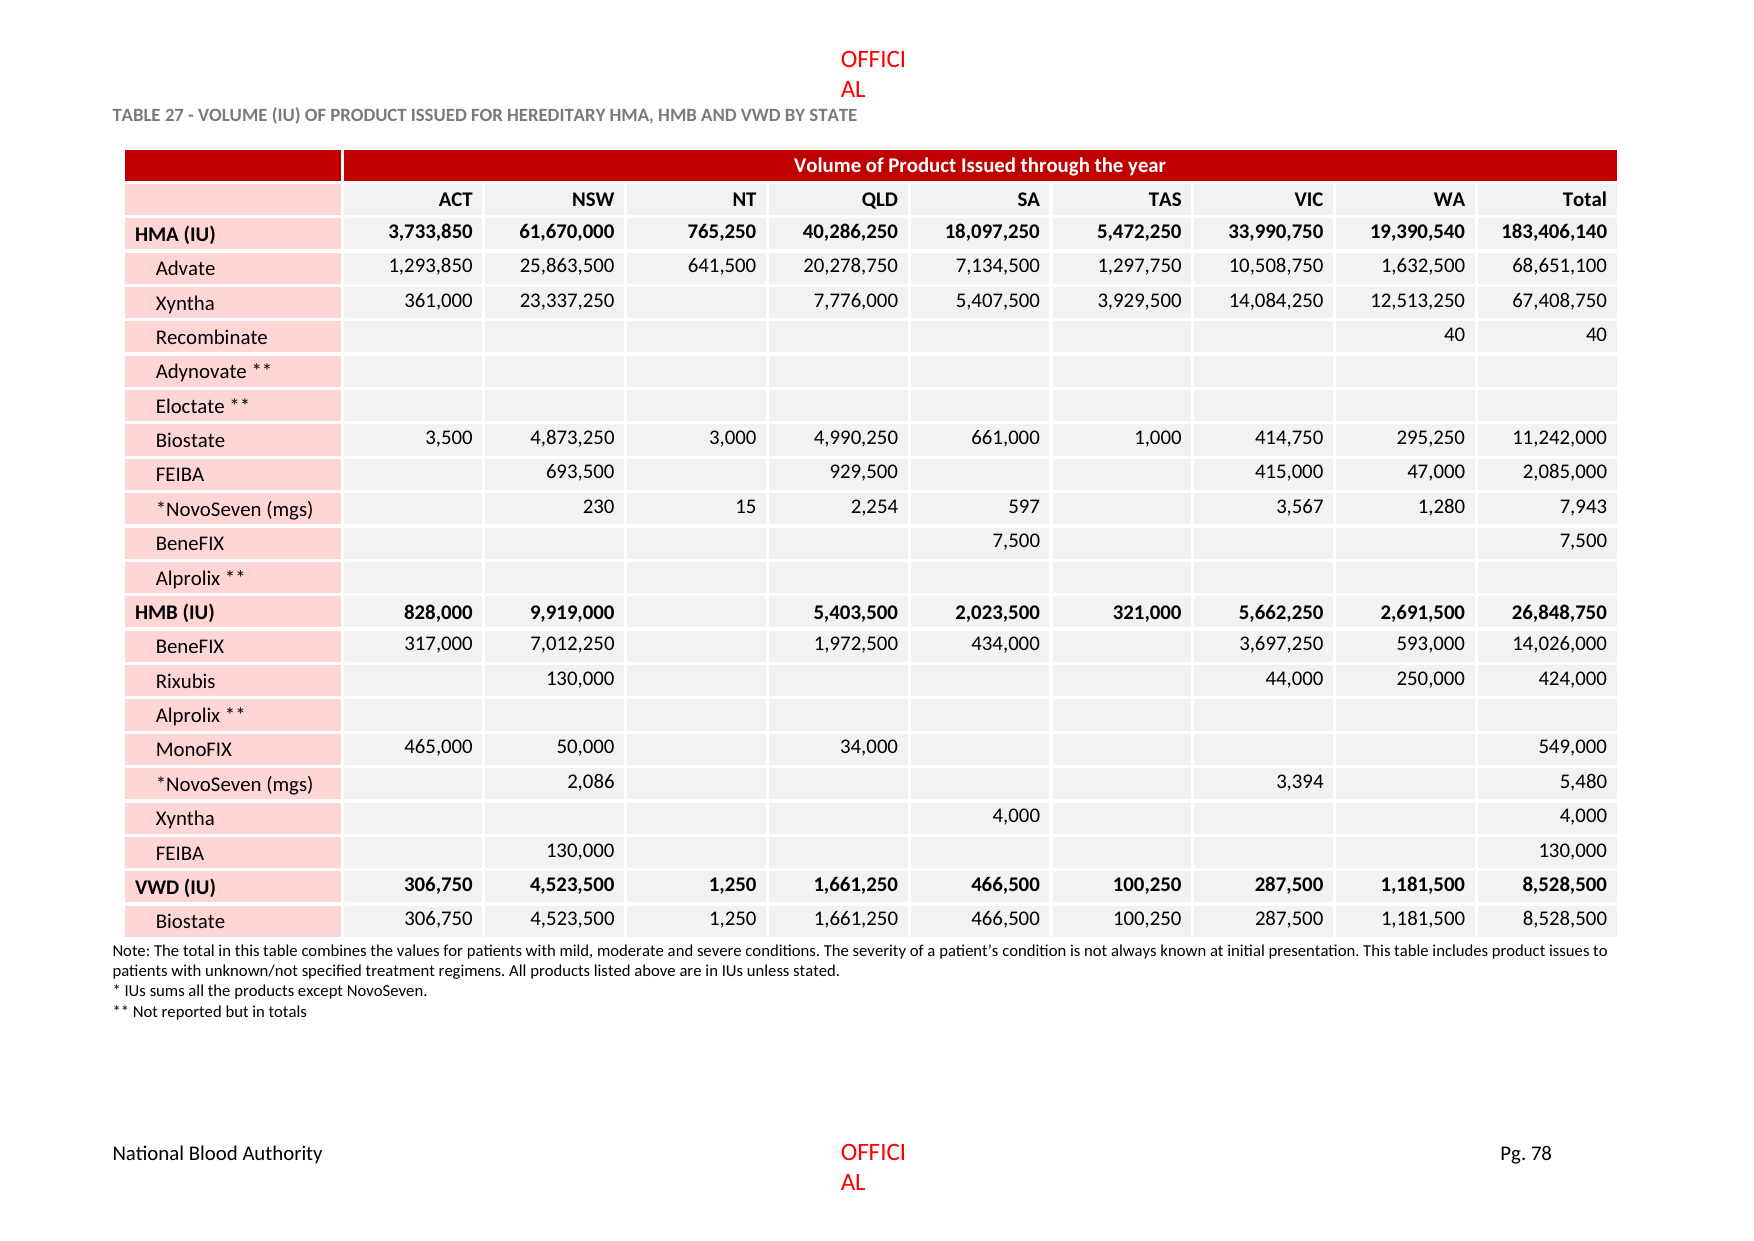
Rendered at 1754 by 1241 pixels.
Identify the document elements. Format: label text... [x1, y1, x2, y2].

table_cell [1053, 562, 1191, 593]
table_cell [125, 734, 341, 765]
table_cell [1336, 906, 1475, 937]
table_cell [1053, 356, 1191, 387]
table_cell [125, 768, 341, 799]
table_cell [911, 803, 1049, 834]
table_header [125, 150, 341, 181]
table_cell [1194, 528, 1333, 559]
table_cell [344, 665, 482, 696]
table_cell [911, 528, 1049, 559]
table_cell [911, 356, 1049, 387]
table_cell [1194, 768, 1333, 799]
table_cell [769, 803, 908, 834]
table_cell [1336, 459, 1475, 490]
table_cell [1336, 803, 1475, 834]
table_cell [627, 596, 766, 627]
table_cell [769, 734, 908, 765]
text ** Not reported but in totals [112, 1001, 1642, 1021]
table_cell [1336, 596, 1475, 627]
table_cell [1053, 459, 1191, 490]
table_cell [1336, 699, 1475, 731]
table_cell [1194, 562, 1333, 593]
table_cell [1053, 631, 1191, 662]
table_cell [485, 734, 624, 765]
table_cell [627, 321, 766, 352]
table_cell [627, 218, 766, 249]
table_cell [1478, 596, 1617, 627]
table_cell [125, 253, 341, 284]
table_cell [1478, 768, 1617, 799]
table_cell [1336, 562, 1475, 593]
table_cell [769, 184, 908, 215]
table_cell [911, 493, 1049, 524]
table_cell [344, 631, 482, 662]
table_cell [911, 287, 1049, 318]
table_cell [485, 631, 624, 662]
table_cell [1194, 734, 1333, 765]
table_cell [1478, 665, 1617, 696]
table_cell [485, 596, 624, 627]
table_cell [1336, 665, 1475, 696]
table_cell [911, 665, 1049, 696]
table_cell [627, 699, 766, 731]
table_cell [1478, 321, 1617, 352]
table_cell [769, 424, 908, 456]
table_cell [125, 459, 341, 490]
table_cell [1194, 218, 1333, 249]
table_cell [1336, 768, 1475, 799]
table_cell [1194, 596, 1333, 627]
text Note: The total in this table combines the values for patients with mild, moderate and severe conditions. The severity of a patient’s condition is not always known at initial presentation. This table includes product issues to patients with unknown/not specified treatment regimens. All products listed above are in IUs unless stated. [112, 940, 1642, 981]
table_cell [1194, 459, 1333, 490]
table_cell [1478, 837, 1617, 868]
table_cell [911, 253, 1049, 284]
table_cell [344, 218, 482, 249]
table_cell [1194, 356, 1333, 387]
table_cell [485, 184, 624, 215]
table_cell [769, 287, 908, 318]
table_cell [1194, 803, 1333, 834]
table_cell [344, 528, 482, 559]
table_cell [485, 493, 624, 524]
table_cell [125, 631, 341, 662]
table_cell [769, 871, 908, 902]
text Table 27 - Volume (IU) of product issued for hereditary HMA, HMB and VWD by state [112, 103, 1642, 126]
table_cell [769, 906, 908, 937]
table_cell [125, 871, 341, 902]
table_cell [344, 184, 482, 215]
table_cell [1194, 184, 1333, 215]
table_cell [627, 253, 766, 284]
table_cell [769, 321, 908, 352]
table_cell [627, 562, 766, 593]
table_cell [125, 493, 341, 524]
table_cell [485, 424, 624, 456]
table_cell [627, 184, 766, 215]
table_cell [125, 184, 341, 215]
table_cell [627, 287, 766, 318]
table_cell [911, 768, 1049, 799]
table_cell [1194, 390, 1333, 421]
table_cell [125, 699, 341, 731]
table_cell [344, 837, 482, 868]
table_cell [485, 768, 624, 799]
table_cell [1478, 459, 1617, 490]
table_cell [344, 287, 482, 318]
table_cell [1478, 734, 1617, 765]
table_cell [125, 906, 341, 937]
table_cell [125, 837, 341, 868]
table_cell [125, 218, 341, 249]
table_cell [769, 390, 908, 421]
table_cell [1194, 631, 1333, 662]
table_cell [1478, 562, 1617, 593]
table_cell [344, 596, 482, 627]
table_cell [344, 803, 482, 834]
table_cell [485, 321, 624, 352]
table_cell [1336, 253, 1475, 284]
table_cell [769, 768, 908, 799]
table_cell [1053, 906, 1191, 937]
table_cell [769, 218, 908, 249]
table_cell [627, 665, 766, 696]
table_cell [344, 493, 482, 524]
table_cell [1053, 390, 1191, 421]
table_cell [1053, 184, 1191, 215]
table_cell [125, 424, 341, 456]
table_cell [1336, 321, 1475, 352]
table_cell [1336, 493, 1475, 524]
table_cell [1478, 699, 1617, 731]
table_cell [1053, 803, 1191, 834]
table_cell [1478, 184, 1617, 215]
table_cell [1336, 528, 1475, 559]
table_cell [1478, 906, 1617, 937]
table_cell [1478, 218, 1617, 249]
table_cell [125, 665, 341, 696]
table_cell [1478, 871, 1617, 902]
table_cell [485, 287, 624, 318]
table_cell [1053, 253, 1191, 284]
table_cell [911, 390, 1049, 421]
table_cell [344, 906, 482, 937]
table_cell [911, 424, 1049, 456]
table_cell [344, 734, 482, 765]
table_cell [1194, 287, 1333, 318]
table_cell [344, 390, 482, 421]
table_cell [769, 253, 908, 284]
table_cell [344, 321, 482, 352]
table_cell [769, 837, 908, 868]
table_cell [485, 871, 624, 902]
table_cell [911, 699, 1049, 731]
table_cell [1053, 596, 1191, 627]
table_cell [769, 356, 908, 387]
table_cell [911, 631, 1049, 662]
text * IUs sums all the products except NovoSeven. [112, 981, 1642, 1001]
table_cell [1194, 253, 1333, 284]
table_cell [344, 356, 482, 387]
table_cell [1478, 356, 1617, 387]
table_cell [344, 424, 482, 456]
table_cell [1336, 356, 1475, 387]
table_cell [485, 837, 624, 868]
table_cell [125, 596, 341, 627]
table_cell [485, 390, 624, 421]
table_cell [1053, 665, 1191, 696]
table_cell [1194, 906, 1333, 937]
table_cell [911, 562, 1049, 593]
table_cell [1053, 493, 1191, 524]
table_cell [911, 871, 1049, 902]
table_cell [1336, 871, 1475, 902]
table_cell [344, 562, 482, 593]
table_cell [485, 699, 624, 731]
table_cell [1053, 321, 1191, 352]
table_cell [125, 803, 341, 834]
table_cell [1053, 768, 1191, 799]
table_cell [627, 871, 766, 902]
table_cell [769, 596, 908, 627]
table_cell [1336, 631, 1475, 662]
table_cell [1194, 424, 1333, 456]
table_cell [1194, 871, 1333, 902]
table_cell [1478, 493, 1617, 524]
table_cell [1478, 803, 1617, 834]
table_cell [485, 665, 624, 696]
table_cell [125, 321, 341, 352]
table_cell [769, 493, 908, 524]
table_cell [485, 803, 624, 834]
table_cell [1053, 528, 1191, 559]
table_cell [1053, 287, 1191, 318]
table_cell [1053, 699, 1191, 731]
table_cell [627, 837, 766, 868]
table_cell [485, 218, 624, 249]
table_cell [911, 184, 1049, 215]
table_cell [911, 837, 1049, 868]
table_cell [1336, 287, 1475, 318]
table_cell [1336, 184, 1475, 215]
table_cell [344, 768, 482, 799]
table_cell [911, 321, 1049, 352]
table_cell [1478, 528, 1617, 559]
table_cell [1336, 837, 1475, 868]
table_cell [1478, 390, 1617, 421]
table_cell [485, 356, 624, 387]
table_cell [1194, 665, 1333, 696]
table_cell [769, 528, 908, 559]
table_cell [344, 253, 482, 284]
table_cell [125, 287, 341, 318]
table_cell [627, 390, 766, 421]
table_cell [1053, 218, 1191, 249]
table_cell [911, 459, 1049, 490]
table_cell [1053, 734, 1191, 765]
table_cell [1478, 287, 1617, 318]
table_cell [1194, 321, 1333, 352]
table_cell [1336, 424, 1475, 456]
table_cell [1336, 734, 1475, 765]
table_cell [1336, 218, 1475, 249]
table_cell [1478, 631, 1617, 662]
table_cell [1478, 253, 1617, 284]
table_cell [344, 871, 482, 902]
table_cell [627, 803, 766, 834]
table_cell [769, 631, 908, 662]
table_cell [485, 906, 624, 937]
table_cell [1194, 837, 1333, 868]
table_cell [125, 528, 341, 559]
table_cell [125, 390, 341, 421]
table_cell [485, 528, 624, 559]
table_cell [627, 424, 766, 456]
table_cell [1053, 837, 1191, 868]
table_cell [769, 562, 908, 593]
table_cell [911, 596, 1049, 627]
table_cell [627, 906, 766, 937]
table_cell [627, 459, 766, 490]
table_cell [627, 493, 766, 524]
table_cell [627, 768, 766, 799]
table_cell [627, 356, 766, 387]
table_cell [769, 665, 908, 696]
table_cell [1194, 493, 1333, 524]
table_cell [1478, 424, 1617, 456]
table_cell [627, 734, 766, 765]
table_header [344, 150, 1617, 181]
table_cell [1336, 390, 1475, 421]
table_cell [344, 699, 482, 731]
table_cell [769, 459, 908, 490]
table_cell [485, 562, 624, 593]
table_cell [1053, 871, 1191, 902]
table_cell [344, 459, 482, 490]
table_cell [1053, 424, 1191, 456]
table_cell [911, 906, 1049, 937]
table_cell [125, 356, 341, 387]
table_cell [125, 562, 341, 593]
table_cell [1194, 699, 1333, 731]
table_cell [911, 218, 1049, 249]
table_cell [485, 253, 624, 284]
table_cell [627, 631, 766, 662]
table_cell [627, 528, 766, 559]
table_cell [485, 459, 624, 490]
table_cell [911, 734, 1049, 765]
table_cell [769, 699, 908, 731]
